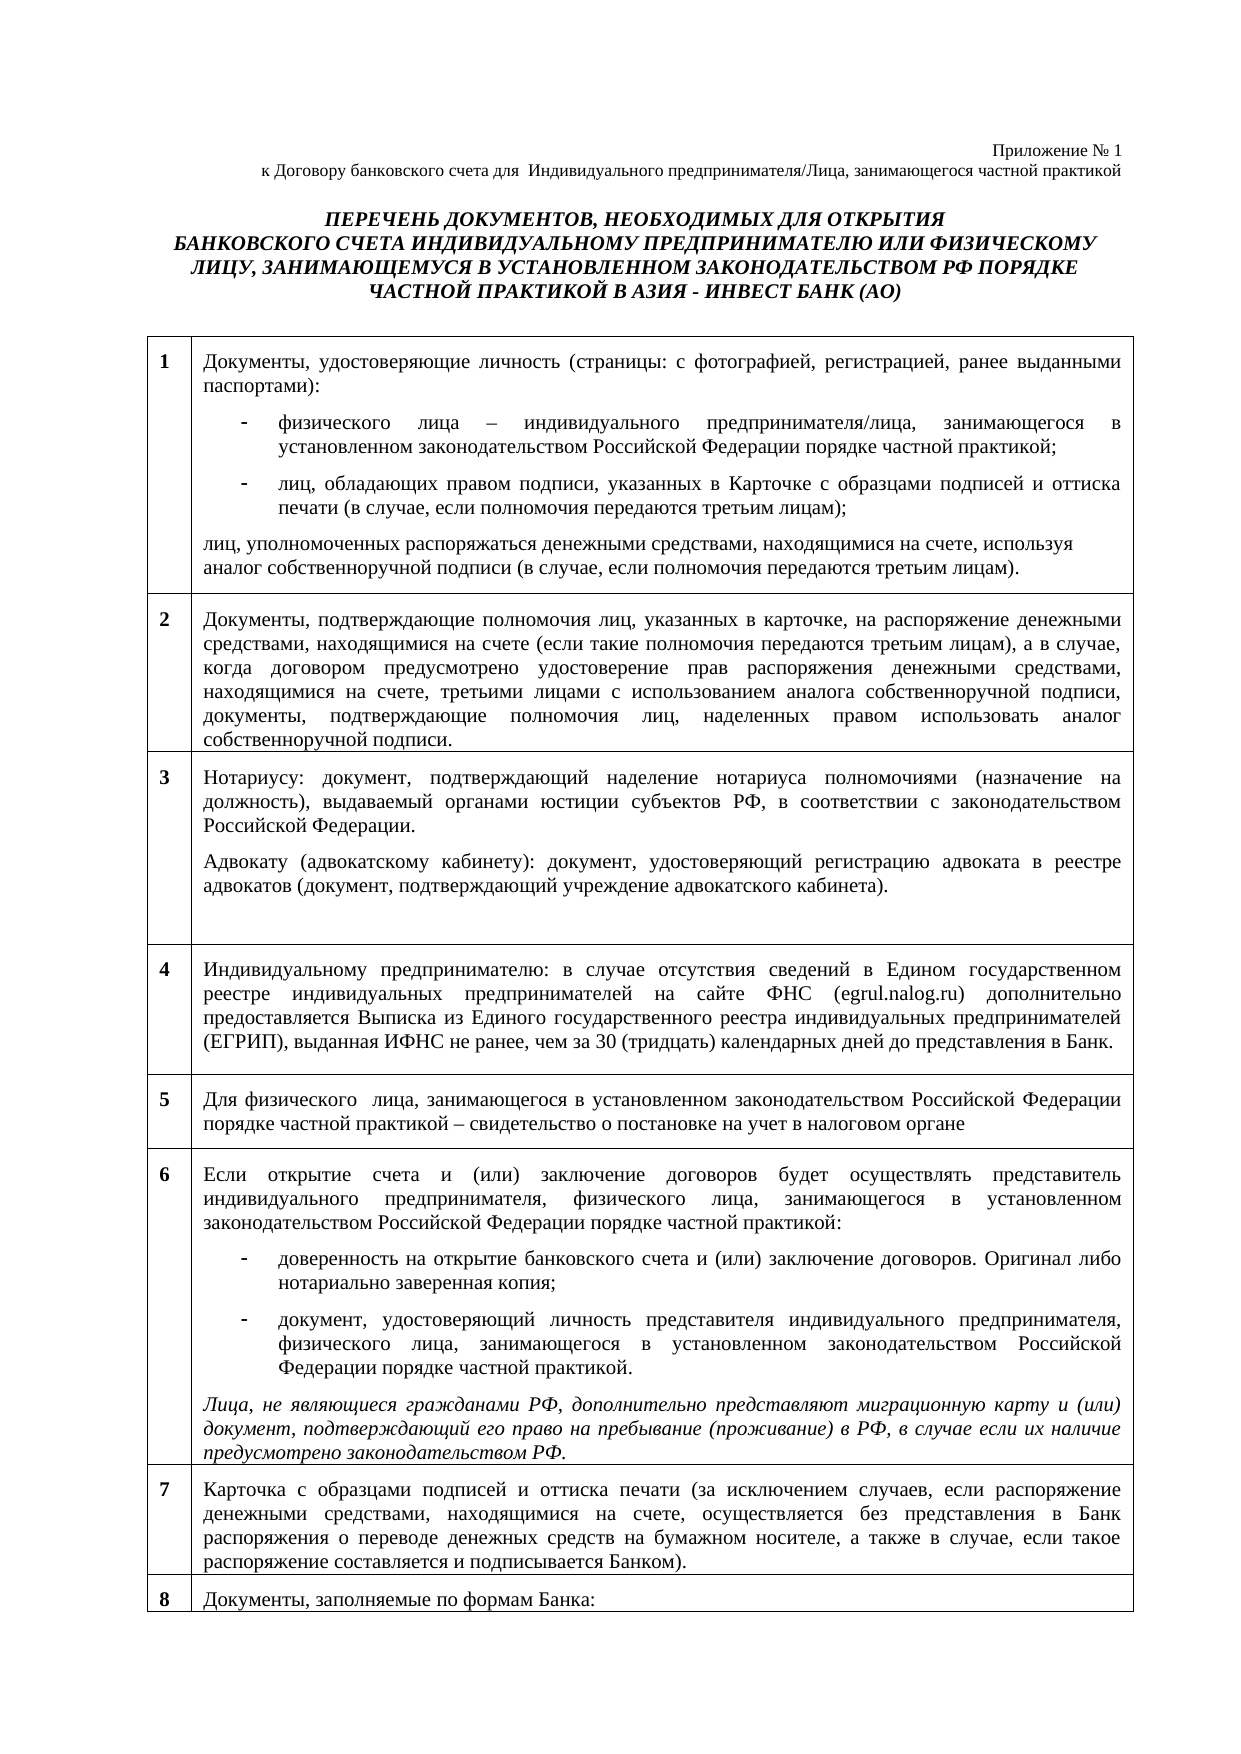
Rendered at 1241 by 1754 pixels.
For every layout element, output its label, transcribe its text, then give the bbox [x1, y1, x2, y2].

table_cell 5 [148, 1075, 191, 1148]
table_cell Документы, подтверждающие полномочия лиц, указанных в карточке, на распоряжение денежными средствами, находящимися на счете (если такие полномочия передаются третьим лицам), а в случае, когда договором предусмотрено удостоверение прав распоряжения денежными средствами, находящимися на счете, третьими лицами с использованием аналога собственноручной подписи, документы, подтверждающие полномочия лиц, наделенных правом использовать аналог собственноручной подписи. [192, 594, 1133, 751]
table_header Документы, удостоверяющие личность (страницы: с фотографией, регистрацией, ранее выданными паспортами): физического лица – индивидуального предпринимателя/лица, занимающегося в установленном законодательством Российской Федерации порядке частной практикой; лиц, обладающих правом подписи, указанных в Карточке с образцами подписей и оттиска печати (в случае, если полномочия передаются третьим лицам); лиц, уполномоченных распоряжаться денежными средствами, находящимися на счете, используя аналог собственноручной подписи (в случае, если полномочия передаются третьим лицам). [192, 337, 1133, 593]
table_cell Если открытие счета и (или) заключение договоров будет осуществлять представитель индивидуального предпринимателя, физического лица, занимающегося в установленном законодательством Российской Федерации порядке частной практикой: доверенность на открытие банковского счета и (или) заключение договоров. Оригинал либо нотариально заверенная копия; документ, удостоверяющий личность представителя индивидуального предпринимателя, физического лица, занимающегося в установленном законодательством Российской Федерации порядке частной практикой. Лица, не являющиеся гражданами РФ, дополнительно представляют миграционную карту и (или) документ, подтверждающий его право на пребывание (проживание) в РФ, в случае если их наличие предусмотрено законодательством РФ. [192, 1149, 1133, 1464]
text Приложение № 1 [148, 140, 1122, 160]
table_cell Индивидуальному предпринимателю: в случае отсутствия сведений в Едином государственном реестре индивидуальных предпринимателей на сайте ФНС (egrul.nalog.ru) дополнительно предоставляется Выписка из Единого государственного реестра индивидуальных предпринимателей (ЕГРИП), выданная ИФНС не ранее, чем за 30 (тридцать) календарных дней до представления в Банк. [192, 945, 1133, 1074]
text ПЕРЕЧЕНЬ ДОКУМЕНТОВ, НЕОБХОДИМЫХ ДЛЯ ОТКРЫТИЯ [148, 207, 1122, 231]
table_cell 6 [148, 1149, 191, 1464]
text к Договору банковского счета для Индивидуального предпринимателя/Лица, занимающегося частной практикой [148, 160, 1122, 180]
table_cell Карточка с образцами подписей и оттиска печати (за исключением случаев, если распоряжение денежными средствами, находящимися на счете, осуществляется без представления в Банк распоряжения о переводе денежных средств на бумажном носителе, а также в случае, если такое распоряжение составляется и подписывается Банком). [192, 1465, 1133, 1573]
table_cell 7 [148, 1465, 191, 1573]
table_cell Для физического лица, занимающегося в установленном законодательством Российской Федерации порядке частной практикой – свидетельство о постановке на учет в налоговом органе [192, 1075, 1133, 1148]
text БАНКОВСКОГО СЧЕТА ИНДИВИДУАЛЬНОМУ ПРЕДПРИНИМАТЕЛЮ ИЛИ ФИЗИЧЕСКОМУ ЛИЦУ, ЗАНИМАЮЩЕМУСЯ В УСТАНОВЛЕННОМ ЗАКОНОДАТЕЛЬСТВОМ РФ ПОРЯДКЕ ЧАСТНОЙ ПРАКТИКОЙ В АЗИЯ - ИНВЕСТ БАНК (АО) [148, 231, 1122, 303]
table_cell 8 [148, 1575, 191, 1611]
table_cell 4 [148, 945, 191, 1074]
table_cell 3 [148, 752, 191, 944]
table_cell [192, 1575, 1133, 1611]
table_cell 2 [148, 594, 191, 751]
table_cell Нотариусу: документ, подтверждающий наделение нотариуса полномочиями (назначение на должность), выдаваемый органами юстиции субъектов РФ, в соответствии с законодательством Российской Федерации. Адвокату (адвокатскому кабинету): документ, удостоверяющий регистрацию адвоката в реестре адвокатов (документ, подтверждающий учреждение адвокатского кабинета). [192, 752, 1133, 944]
table_header 1 [148, 337, 191, 593]
